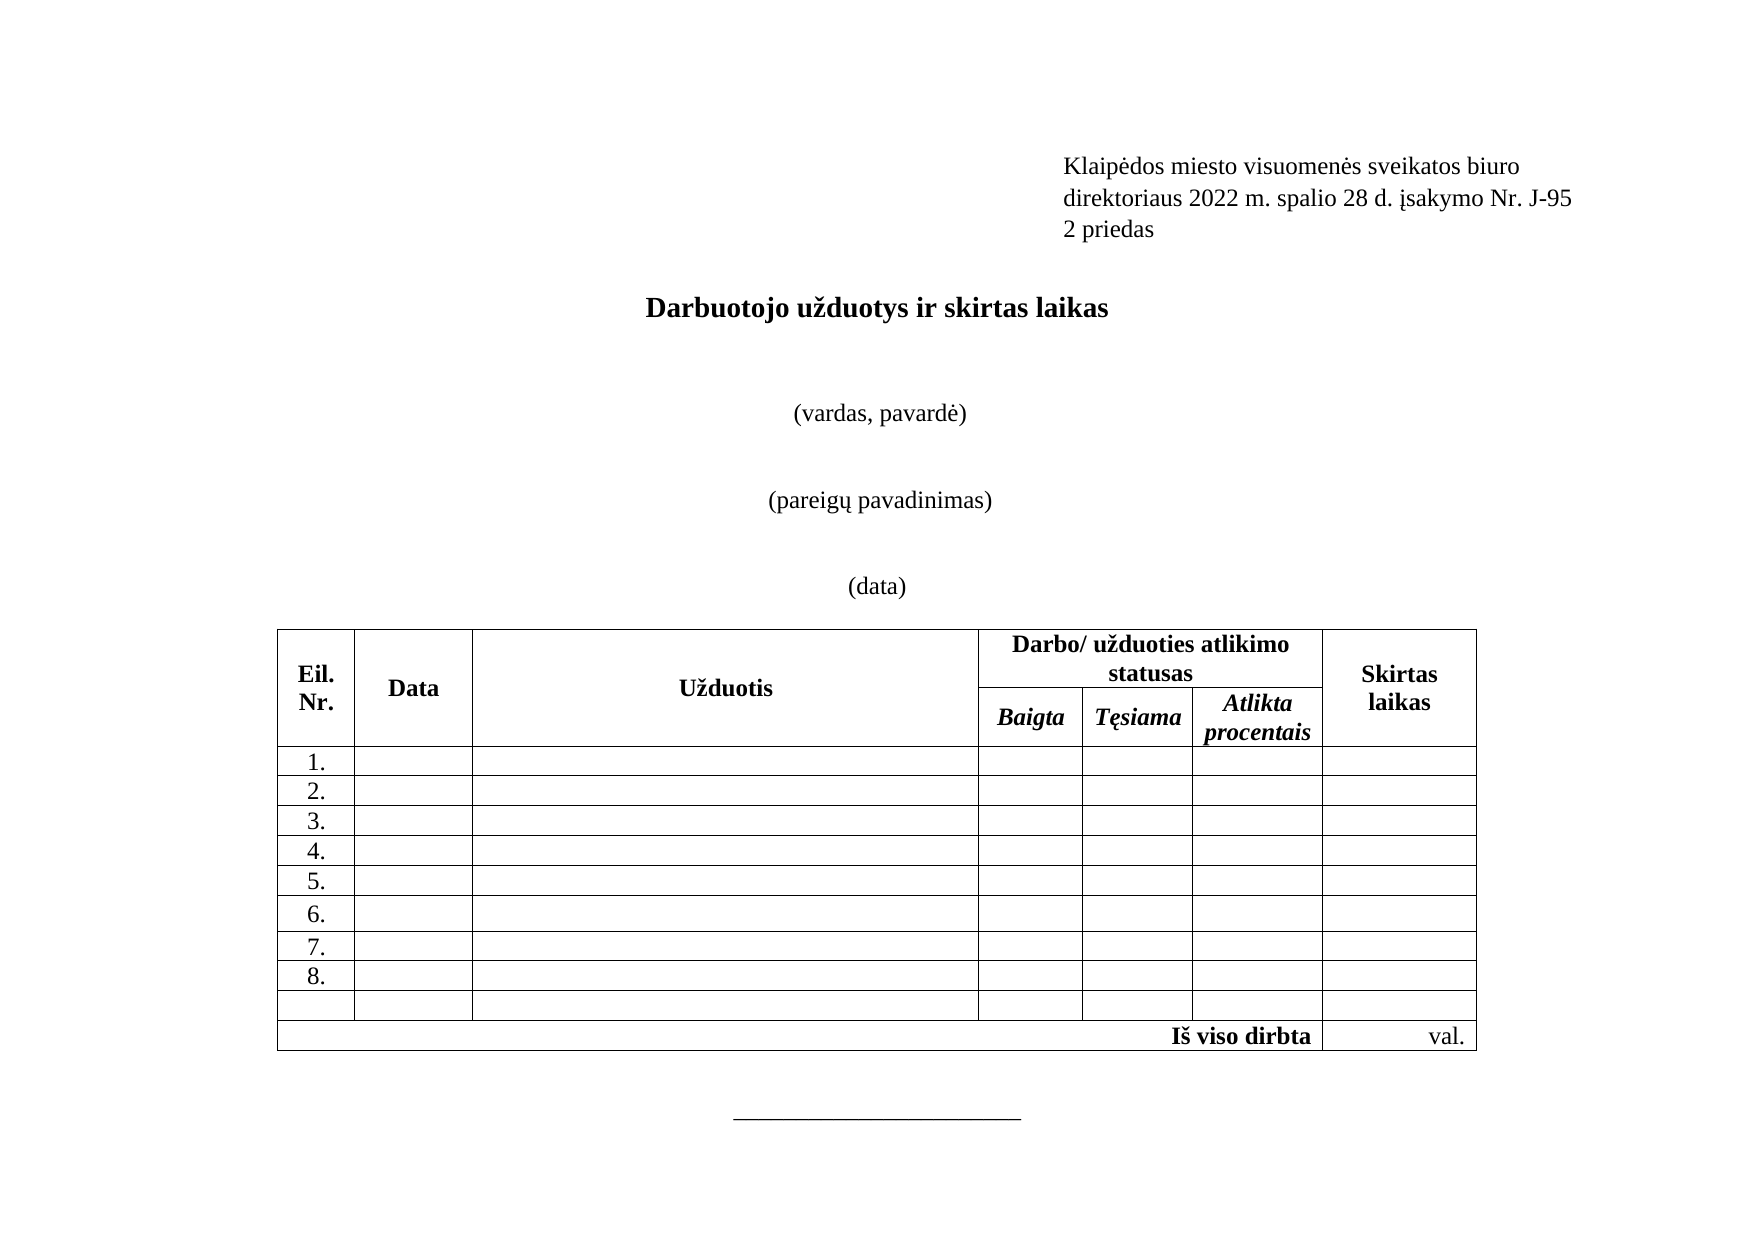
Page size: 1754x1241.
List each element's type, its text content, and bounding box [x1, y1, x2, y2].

table_cell [979, 896, 1082, 931]
table_cell 8. [278, 961, 354, 990]
table_cell [355, 932, 472, 960]
table_cell [1083, 866, 1192, 894]
table_cell Atlikta procentais [1193, 688, 1322, 746]
table_cell 2. [278, 776, 354, 805]
table_cell [1323, 776, 1476, 805]
table_cell [1323, 896, 1476, 931]
table_cell [1323, 961, 1476, 990]
text (vardas, pavardė) [118, 398, 1636, 427]
table_cell [1193, 866, 1322, 894]
table_cell [473, 806, 978, 835]
table_cell [1323, 836, 1476, 865]
table_cell [473, 932, 978, 960]
table_cell [355, 836, 472, 865]
table_cell [473, 961, 978, 990]
table_cell [979, 932, 1082, 960]
table_cell Iš viso dirbta [278, 1021, 1322, 1050]
table_cell [1193, 806, 1322, 835]
text Darbuotojo užduotys ir skirtas laikas [118, 291, 1636, 324]
table_cell [1193, 991, 1322, 1020]
table_cell [278, 991, 354, 1020]
table_cell [979, 806, 1082, 835]
table_cell [979, 747, 1082, 775]
table_cell [1193, 836, 1322, 865]
text (data) [118, 571, 1636, 600]
table_cell [1193, 932, 1322, 960]
table_header Užduotis [473, 630, 978, 746]
table_cell [1083, 776, 1192, 805]
table_cell [979, 991, 1082, 1020]
table_cell 3. [278, 806, 354, 835]
table_cell Baigta [979, 688, 1082, 746]
table_header Darbo/ užduoties atlikimo statusas [979, 630, 1322, 687]
table_header Skirtas laikas [1323, 630, 1476, 746]
table_cell 1. [278, 747, 354, 775]
table_cell [473, 866, 978, 894]
table_cell [473, 896, 978, 931]
text Klaipėdos miesto visuomenės sveikatos biuro direktoriaus 2022 m. spalio 28 d. įsakymo Nr. J-95 [1063, 151, 1575, 211]
table_cell [1193, 961, 1322, 990]
table_cell 7. [278, 932, 354, 960]
table_cell [1323, 991, 1476, 1020]
table_cell [979, 776, 1082, 805]
table_cell [979, 866, 1082, 894]
table_cell [1323, 806, 1476, 835]
table_header Data [355, 630, 472, 746]
table_cell [355, 776, 472, 805]
table_cell Tęsiama [1083, 688, 1192, 746]
table_cell [355, 896, 472, 931]
table_cell 5. [278, 866, 354, 894]
table_cell [355, 806, 472, 835]
table_cell [1083, 836, 1192, 865]
table_cell val. [1323, 1021, 1476, 1050]
table_cell [1193, 776, 1322, 805]
text _______________________ [118, 1094, 1636, 1123]
table_cell 6. [278, 896, 354, 931]
table_cell [1083, 991, 1192, 1020]
table_cell [1323, 747, 1476, 775]
table_cell [1323, 866, 1476, 894]
text 2 priedas [1040, 214, 1636, 243]
table_cell [1083, 961, 1192, 990]
table_cell [473, 991, 978, 1020]
table_cell [1083, 806, 1192, 835]
table_cell [473, 747, 978, 775]
table_cell [1193, 896, 1322, 931]
text (pareigų pavadinimas) [118, 485, 1636, 513]
table_cell [1083, 747, 1192, 775]
table_header Eil. Nr. [278, 630, 354, 746]
table_cell [355, 961, 472, 990]
table_cell [979, 836, 1082, 865]
table_cell [979, 961, 1082, 990]
table_cell [1193, 747, 1322, 775]
table_cell [1083, 932, 1192, 960]
table_cell [473, 836, 978, 865]
table_cell [355, 866, 472, 894]
table_cell [1323, 932, 1476, 960]
table_cell 4. [278, 836, 354, 865]
table_cell [355, 747, 472, 775]
table_cell [355, 991, 472, 1020]
table_cell [473, 776, 978, 805]
table_cell [1083, 896, 1192, 931]
